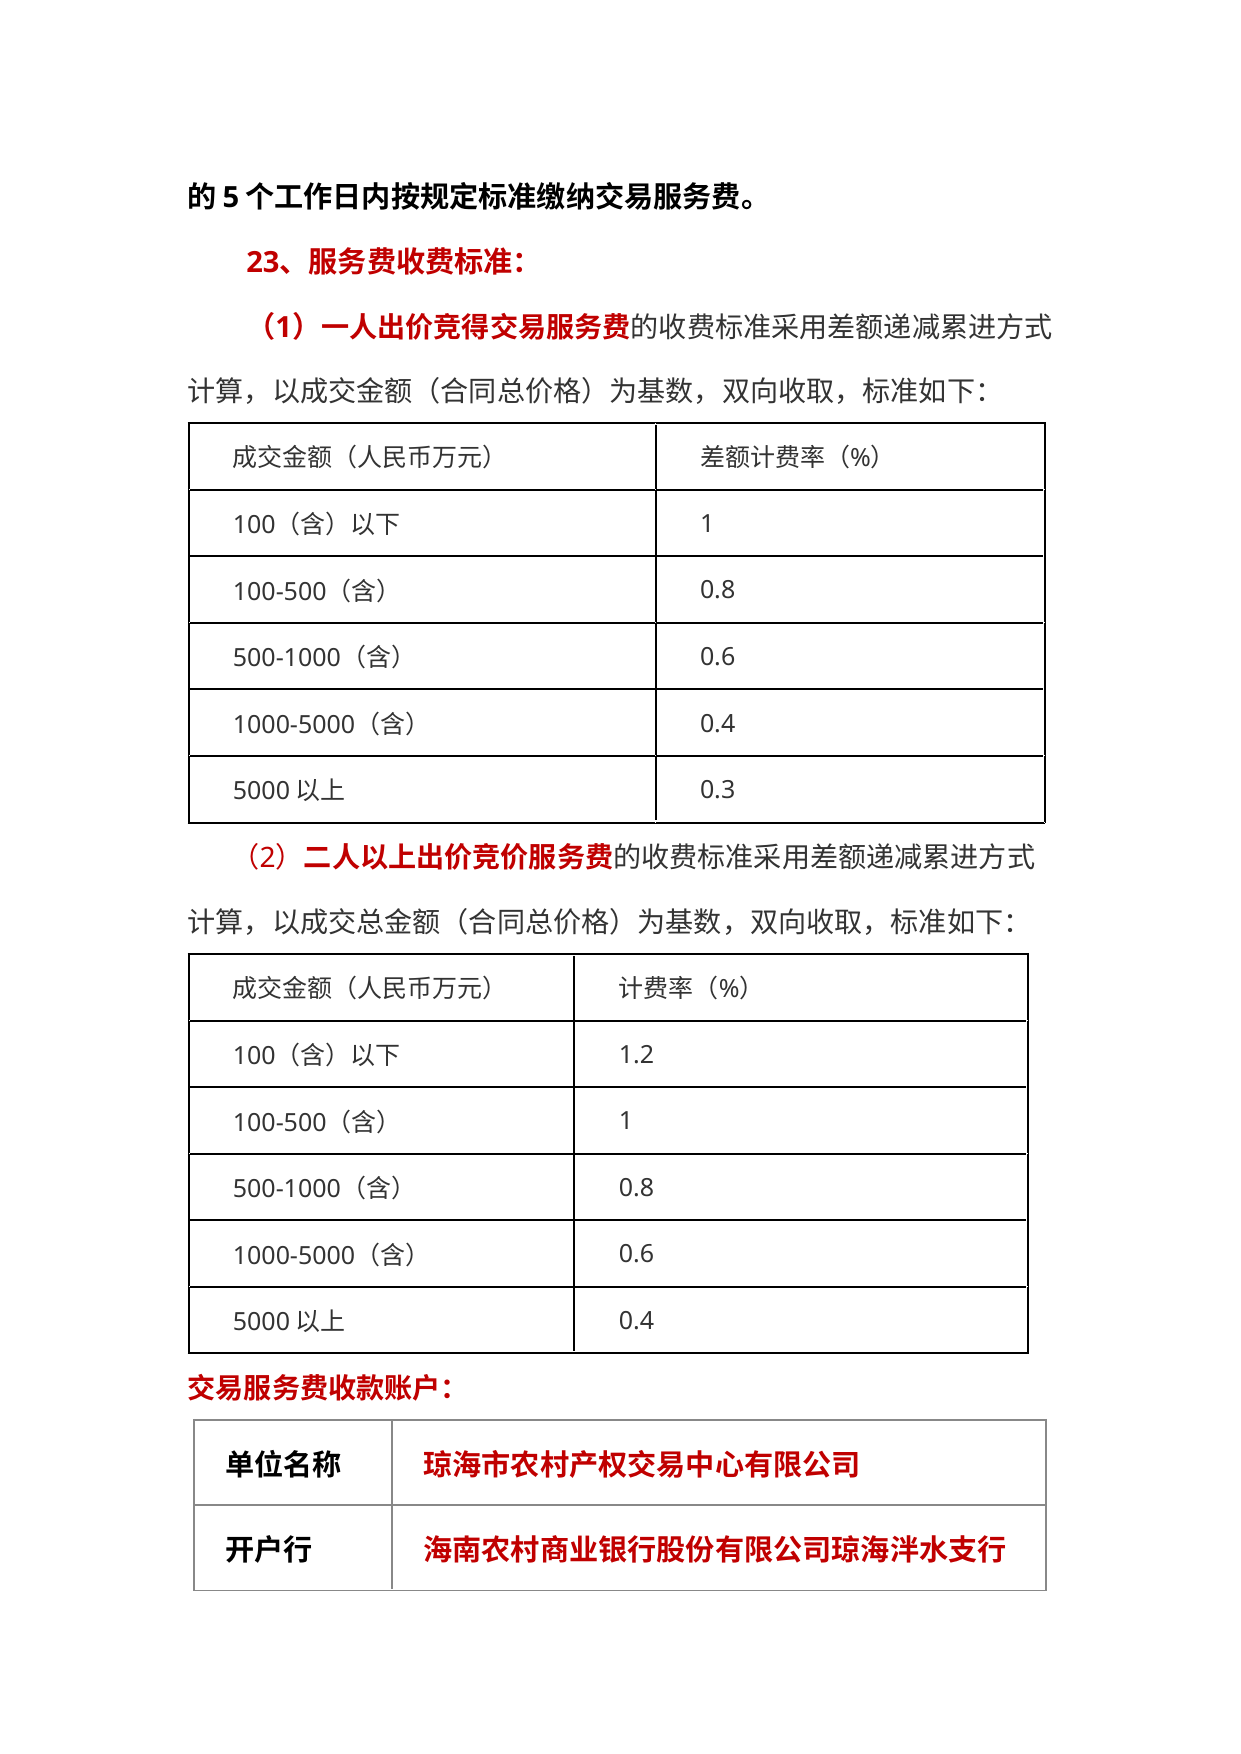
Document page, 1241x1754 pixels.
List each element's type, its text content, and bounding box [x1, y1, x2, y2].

table_cell 0.3 [655, 755, 1044, 821]
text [187, 162, 1053, 227]
text 23、服务费收费标准： [187, 227, 1053, 292]
text 交易服务费收款账户： [187, 1354, 1053, 1419]
table_cell 500-1000（含） [190, 624, 655, 688]
table_cell 1000-5000（含） [190, 1221, 573, 1286]
table_cell 1000-5000（含） [190, 690, 655, 755]
table_cell 海南农村商业银行股份有限公司琼海泮水支行 [393, 1506, 1045, 1589]
table_cell 开户行 [195, 1506, 391, 1589]
table_header 单位名称 [195, 1421, 391, 1504]
table_header 琼海市农村产权交易中心有限公司 [393, 1421, 1045, 1504]
table_cell 0.8 [657, 555, 1044, 622]
table_cell 0.8 [575, 1153, 1027, 1219]
table_cell 5000以上 [190, 1288, 574, 1352]
table_cell 1 [575, 1086, 1027, 1153]
table_cell 5000以上 [190, 757, 655, 821]
table_cell 500-1000（含） [190, 1155, 573, 1219]
table_cell 0.4 [574, 1286, 1027, 1352]
table_header 成交金额（人民币万元） [190, 955, 573, 1019]
table_cell 0.6 [657, 622, 1044, 688]
table_cell 0.4 [657, 688, 1044, 755]
table_cell 100-500（含） [190, 557, 655, 622]
text （1）一人出价竞得交易服务费的收费标准采用差额递减累进方式计算，以成交金额（合同总价格）为基数，双向收取，标准如下： [187, 292, 1053, 422]
table_cell 1 [657, 489, 1044, 555]
table_cell 0.6 [575, 1219, 1027, 1286]
table_cell 100（含）以下 [190, 491, 655, 555]
table_header 成交金额（人民币万元） [190, 424, 655, 488]
table_header 差额计费率（%） [657, 424, 1044, 488]
table_cell 100-500（含） [190, 1088, 573, 1153]
text （2）二人以上出价竞价服务费的收费标准采用差额递减累进方式计算，以成交总金额（合同总价格）为基数，双向收取，标准如下： [187, 823, 1053, 953]
table_cell 1.2 [575, 1020, 1027, 1086]
table_header 计费率（%） [575, 955, 1027, 1019]
table_cell 100（含）以下 [190, 1022, 573, 1086]
